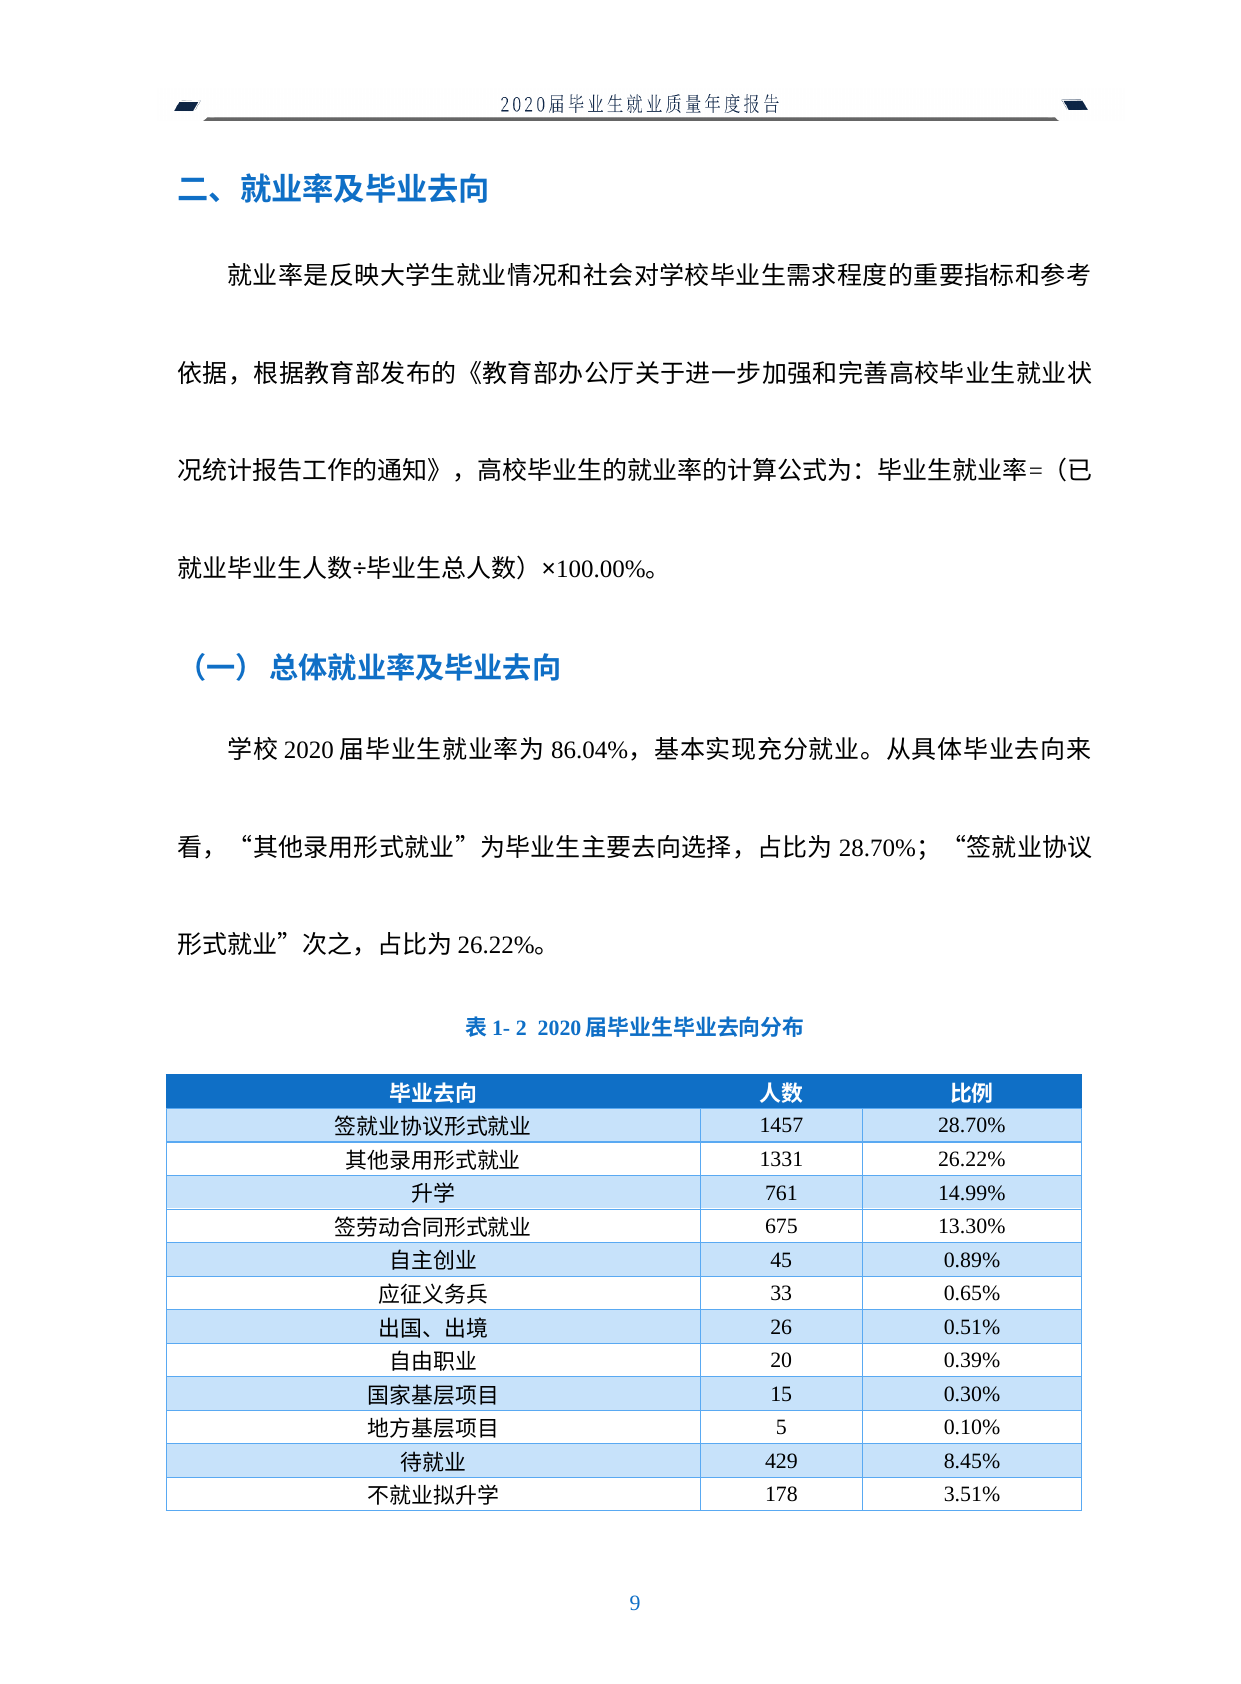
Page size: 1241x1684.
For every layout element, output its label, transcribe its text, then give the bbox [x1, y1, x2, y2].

table_cell 出国、出境 [167, 1310, 700, 1343]
table_cell 升学 [167, 1176, 700, 1208]
table_cell 自由职业 [167, 1344, 700, 1376]
table_cell 1457 [701, 1109, 862, 1141]
table_cell 其他录用形式就业 [167, 1143, 700, 1175]
text 二、就业率及毕业去向 [177, 154, 1092, 219]
table_cell 签就业协议形式就业 [167, 1109, 700, 1141]
table_cell 0.10% [863, 1411, 1081, 1443]
picture [156, 88, 1126, 121]
table_cell 26 [701, 1310, 862, 1343]
table_cell 签劳动合同形式就业 [167, 1210, 700, 1242]
table_cell 429 [701, 1444, 862, 1477]
table_cell 应征义务兵 [167, 1277, 700, 1309]
table_cell 0.39% [863, 1344, 1081, 1376]
table_header 人数 [701, 1075, 862, 1108]
table_cell 45 [701, 1243, 862, 1276]
table_header 毕业去向 [167, 1075, 700, 1108]
table_cell 自主创业 [167, 1243, 700, 1276]
table_cell 8.45% [863, 1444, 1081, 1477]
table_cell 675 [701, 1210, 862, 1242]
table_cell 33 [701, 1277, 862, 1309]
table_cell 3.51% [863, 1478, 1081, 1510]
table_header 比例 [863, 1075, 1081, 1108]
table_cell 178 [701, 1478, 862, 1510]
table_cell 1331 [701, 1143, 862, 1175]
table_cell 14.99% [863, 1176, 1081, 1208]
table_cell 0.51% [863, 1310, 1081, 1343]
table_cell 0.30% [863, 1377, 1081, 1410]
text 就业率是反映大学生就业情况和社会对学校毕业生需求程度的重要指标和参考依据，根据教育部发布的《教育部办公厅关于进一步加强和完善高校毕业生就业状况统计报告工作的通知》，高校毕业生的就业率的计算公式为：毕业生就业率=（已就业毕业生人数÷毕业生总人数）×100.00%。 [177, 241, 1092, 599]
text 学校2020届毕业生就业率为86.04%，基本实现充分就业。从具体毕业去向来看，“其他录用形式就业”为毕业生主要去向选择，占比为28.70%；“签就业协议形式就业”次之，占比为26.22%。 [177, 715, 1092, 975]
table_cell 761 [701, 1176, 862, 1208]
table_cell 不就业拟升学 [167, 1478, 700, 1510]
table_cell 15 [701, 1377, 862, 1410]
list 总体就业率及毕业去向 [177, 633, 1092, 698]
table_cell 13.30% [863, 1210, 1081, 1242]
table_cell 0.89% [863, 1243, 1081, 1276]
table_cell 20 [701, 1344, 862, 1376]
table_cell 26.22% [863, 1143, 1081, 1175]
table_cell 地方基层项目 [167, 1411, 700, 1443]
table_cell 国家基层项目 [167, 1377, 700, 1410]
table_cell 28.70% [863, 1109, 1081, 1141]
table_cell 0.65% [863, 1277, 1081, 1309]
table_cell 5 [701, 1411, 862, 1443]
text 表1- 2 2020届毕业生毕业去向分布 [177, 1010, 1092, 1042]
table_cell 待就业 [167, 1444, 700, 1477]
